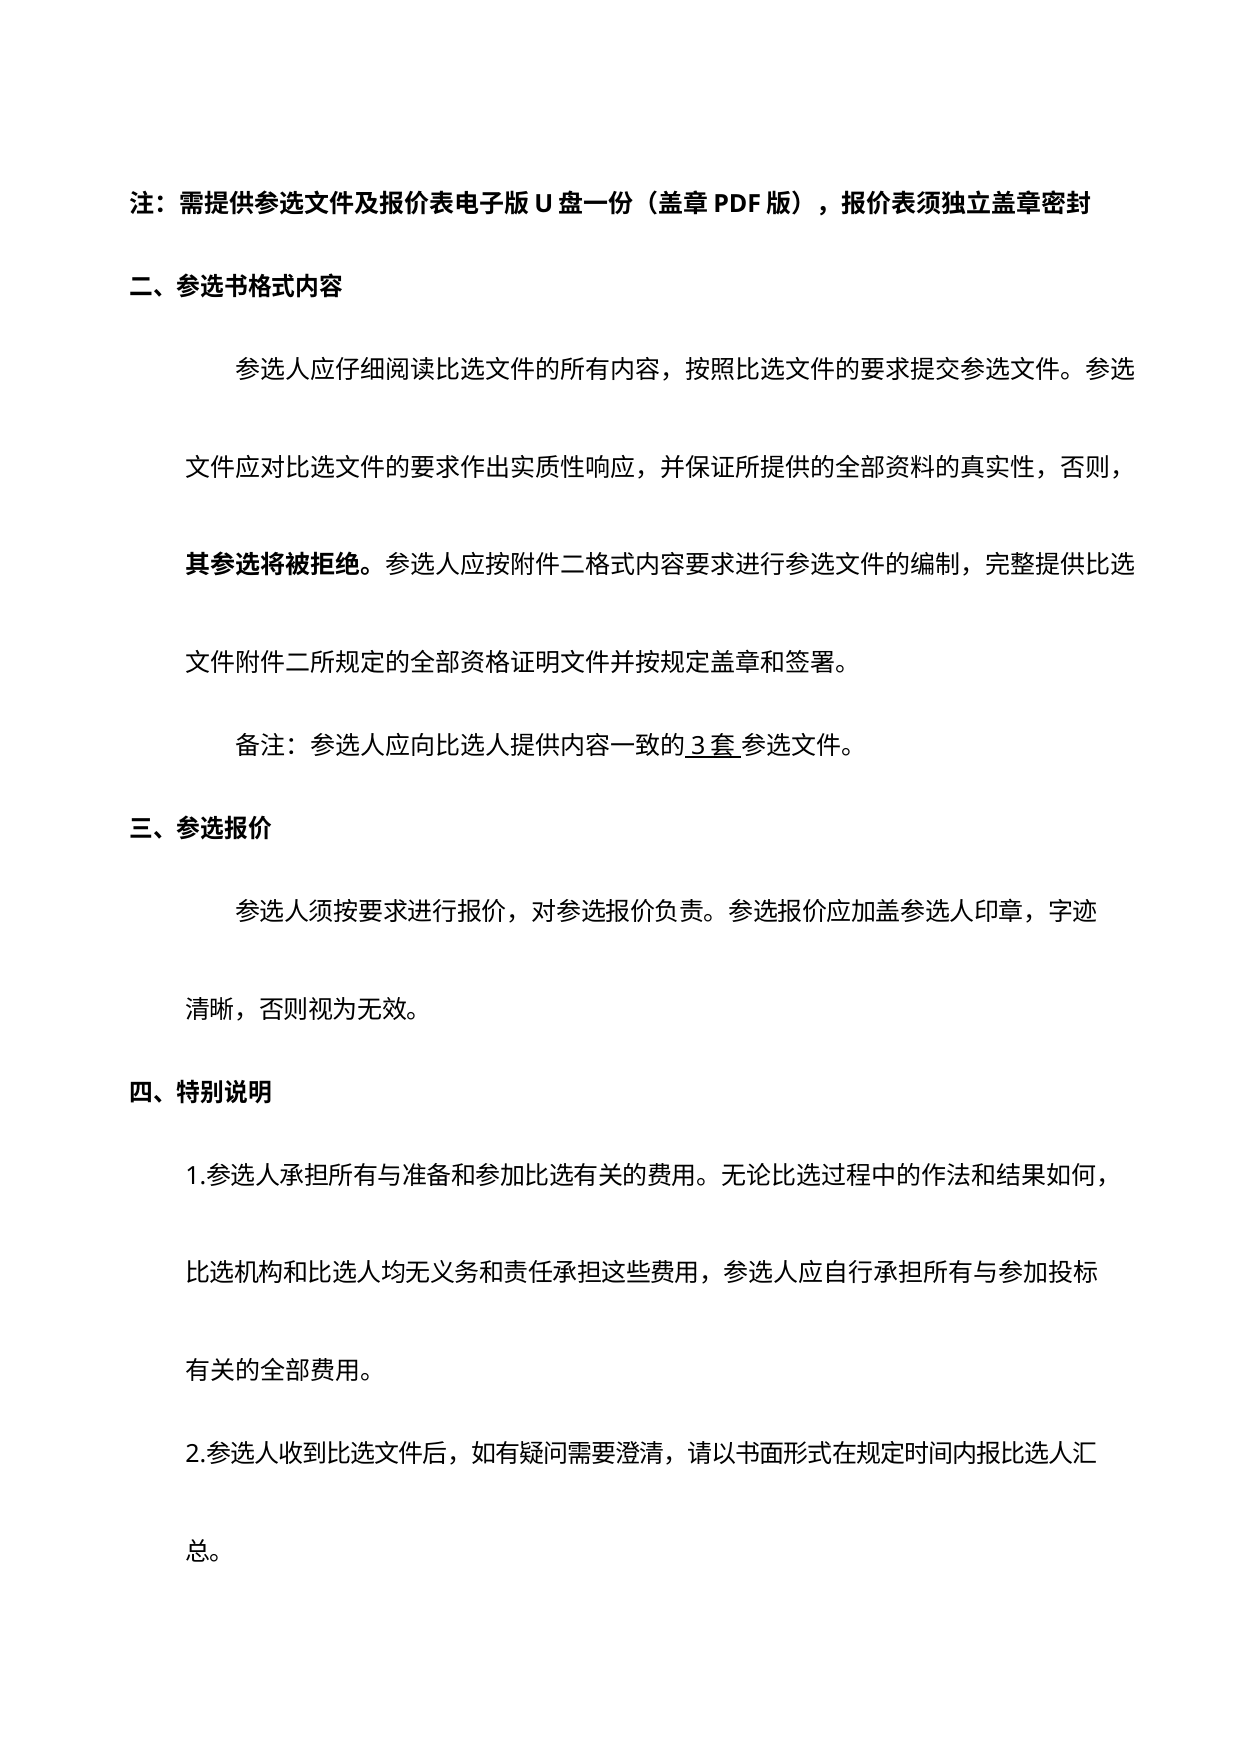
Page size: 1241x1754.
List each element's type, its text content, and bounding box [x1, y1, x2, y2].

subtitle 二、参选书格式内容 [129, 252, 1137, 317]
subtitle 四、特别说明 [129, 1058, 1137, 1123]
text 参选人应仔细阅读比选文件的所有内容，按照比选文件的要求提交参选文件。参选文件应对比选文件的要求作出实质性响应，并保证所提供的全部资料的真实性，否则，其参选将被拒绝。参选人应按附件二格式内容要求进行参选文件的编制，完整提供比选文件附件二所规定的全部资格证明文件并按规定盖章和签署。 [185, 335, 1137, 693]
text 备注：参选人应向比选人提供内容一致的 3套 参选文件。 [185, 711, 1137, 776]
text 1.参选人承担所有与准备和参加比选有关的费用。无论比选过程中的作法和结果如何，比选机构和比选人均无义务和责任承担这些费用，参选人应自行承担所有与参加投标有关的全部费用。 [185, 1141, 1114, 1401]
text 参选人须按要求进行报价，对参选报价负责。参选报价应加盖参选人印章，字迹清晰，否则视为无效。 [185, 877, 1114, 1040]
text 2.参选人收到比选文件后，如有疑问需要澄清，请以书面形式在规定时间内报比选人汇总。 [185, 1419, 1114, 1582]
subtitle 三、参选报价 [129, 794, 1137, 859]
text 注：需提供参选文件及报价表电子版U盘一份（盖章PDF版），报价表须独立盖章密封 [129, 169, 1137, 234]
